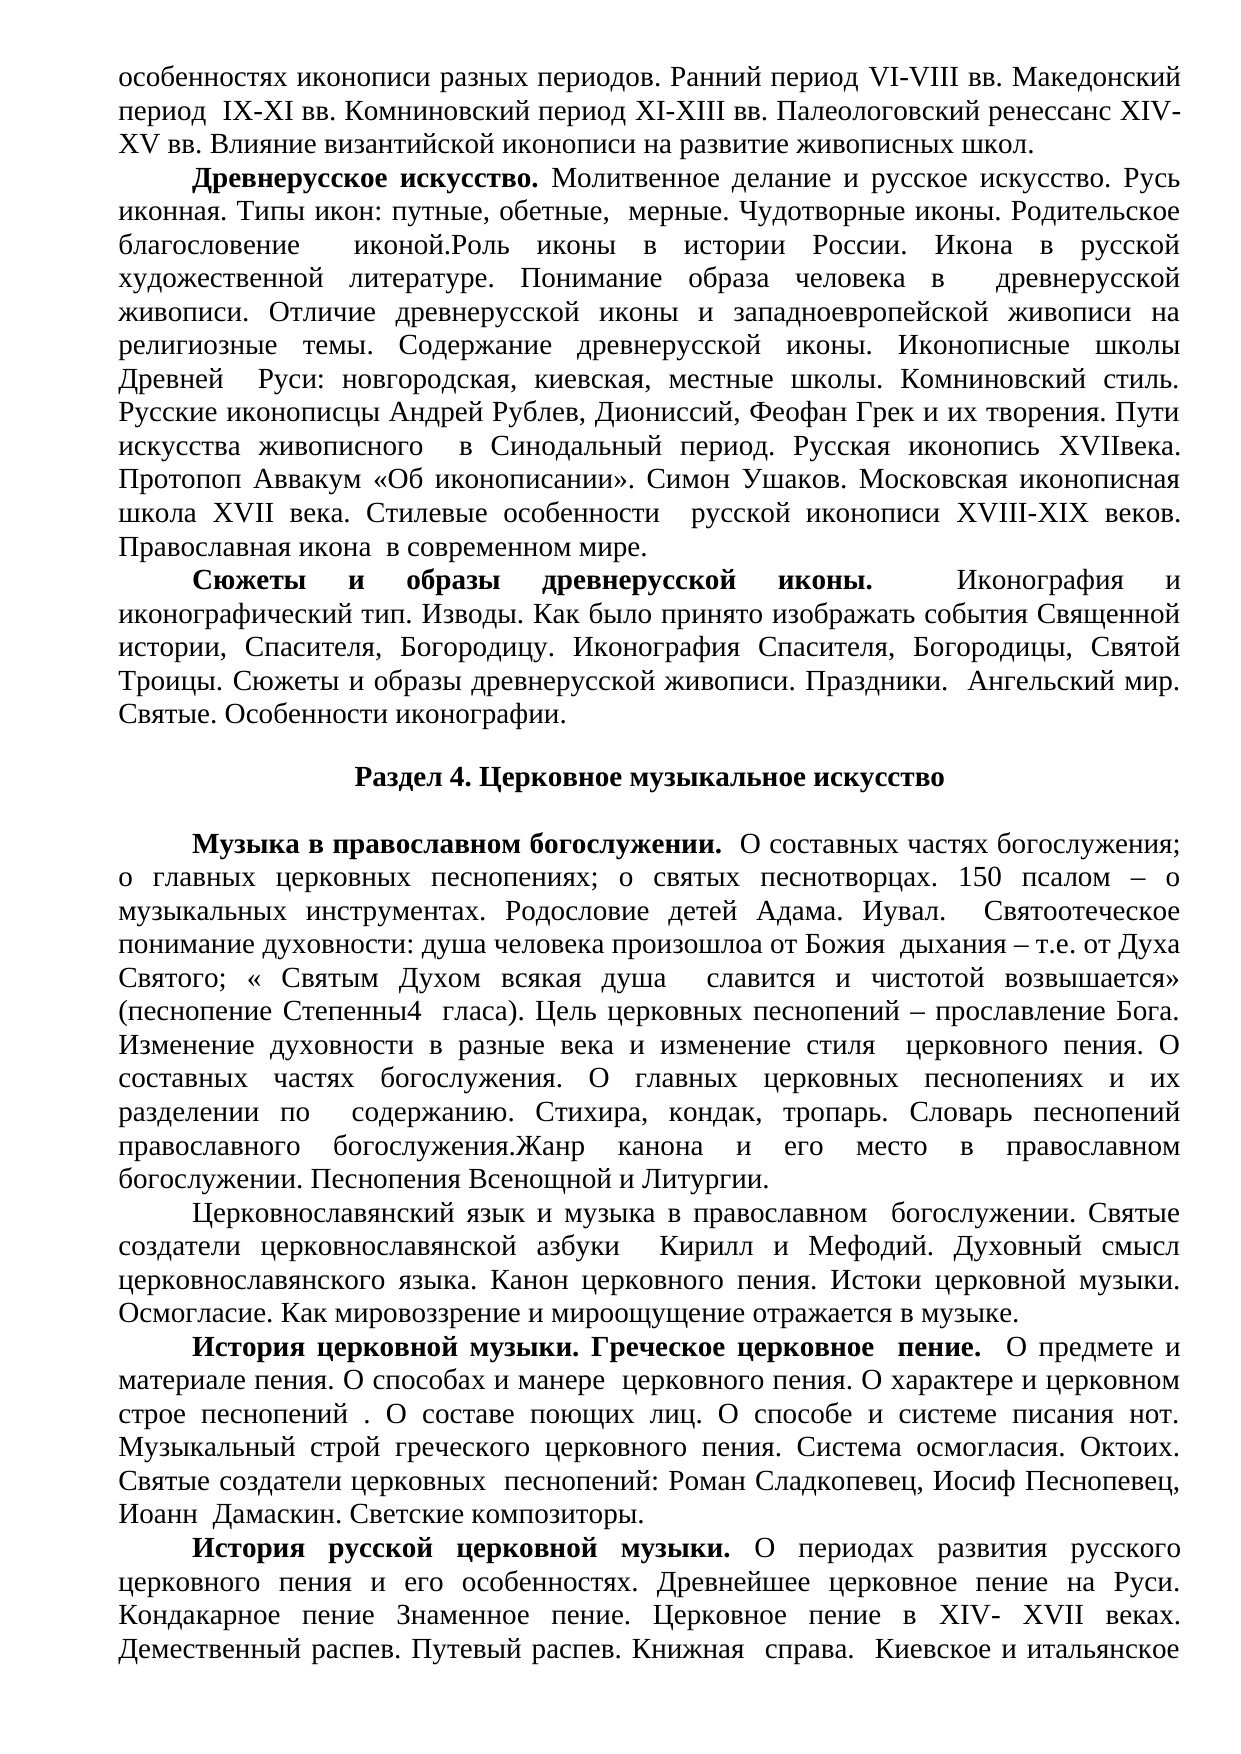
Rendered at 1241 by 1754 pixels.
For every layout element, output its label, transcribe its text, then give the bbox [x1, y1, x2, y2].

text Музыка в православном богослужении. О составных частях богослужения; о главных церковных песнопениях; о святых песнотворцах. 150 псалом – о музыкальных инструментах. Родословие детей Адама. Иувал. Святоотеческое понимание духовности: душа человека произошлоа от Божия дыхания – т.е. от Духа Святого; « Святым Духом всякая душа славится и чистотой возвышается» (песнопение Степенны4 гласа). Цель церковных песнопений – прославление Бога. Изменение духовности в разные века и изменение стиля церковного пения. О составных частях богослужения. О главных церковных песнопениях и их разделении по содержанию. Стихира, кондак, тропарь. Словарь песнопений православного богослужения.Жанр канона и его место в православном богослужении. Песнопения Всенощной и Литургии. [118, 826, 1181, 1195]
text Раздел 4. Церковное музыкальное искусство [118, 759, 1181, 792]
text Церковнославянский язык и музыка в православном богослужении. Святые создатели церковнославянской азбуки Кирилл и Мефодий. Духовный смысл церковнославянского языка. Канон церковного пения. Истоки церковной музыки. Осмогласие. Как мировоззрение и мироощущение отражается в музыке. [118, 1195, 1181, 1329]
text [118, 1530, 1181, 1664]
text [118, 59, 1181, 160]
text Древнерусское искусство. Молитвенное делание и русское искусство. Русь иконная. Типы икон: путные, обетные, мерные. Чудотворные иконы. Родительское благословение иконой.Роль иконы в истории России. Икона в русской художественной литературе. Понимание образа человека в древнерусской живописи. Отличие древнерусской иконы и западноевропейской живописи на религиозные темы. Содержание древнерусской иконы. Иконописные школы Древней Руси: новгородская, киевская, местные школы. Комниновский стиль. Русские иконописцы Андрей Рублев, Диониссий, Феофан Грек и их творения. Пути искусства живописного в Синодальный период. Русская иконопись XVIIвека. Протопоп Аввакум «Об иконописании». Симон Ушаков. Московская иконописная школа XVII века. Стилевые особенности русской иконописи XVIII-XIX веков. Православная икона в современном мире. [118, 160, 1181, 562]
text Сюжеты и образы древнерусской иконы. Иконография и иконографический тип. Изводы. Как было принято изображать события Священной истории, Спасителя, Богородицу. Иконография Спасителя, Богородицы, Святой Троицы. Сюжеты и образы древнерусской живописи. Праздники. Ангельский мир. Святые. Особенности иконографии. [118, 562, 1181, 730]
text История церковной музыки. Греческое церковное пение. О предмете и материале пения. О способах и манере церковного пения. О характере и церковном строе песнопений . О составе поющих лиц. О способе и системе писания нот. Музыкальный строй греческого церковного пения. Система осмогласия. Октоих. Святые создатели церковных песнопений: Роман Сладкопевец, Иосиф Песнопевец, Иоанн Дамаскин. Светские композиторы. [118, 1329, 1181, 1530]
